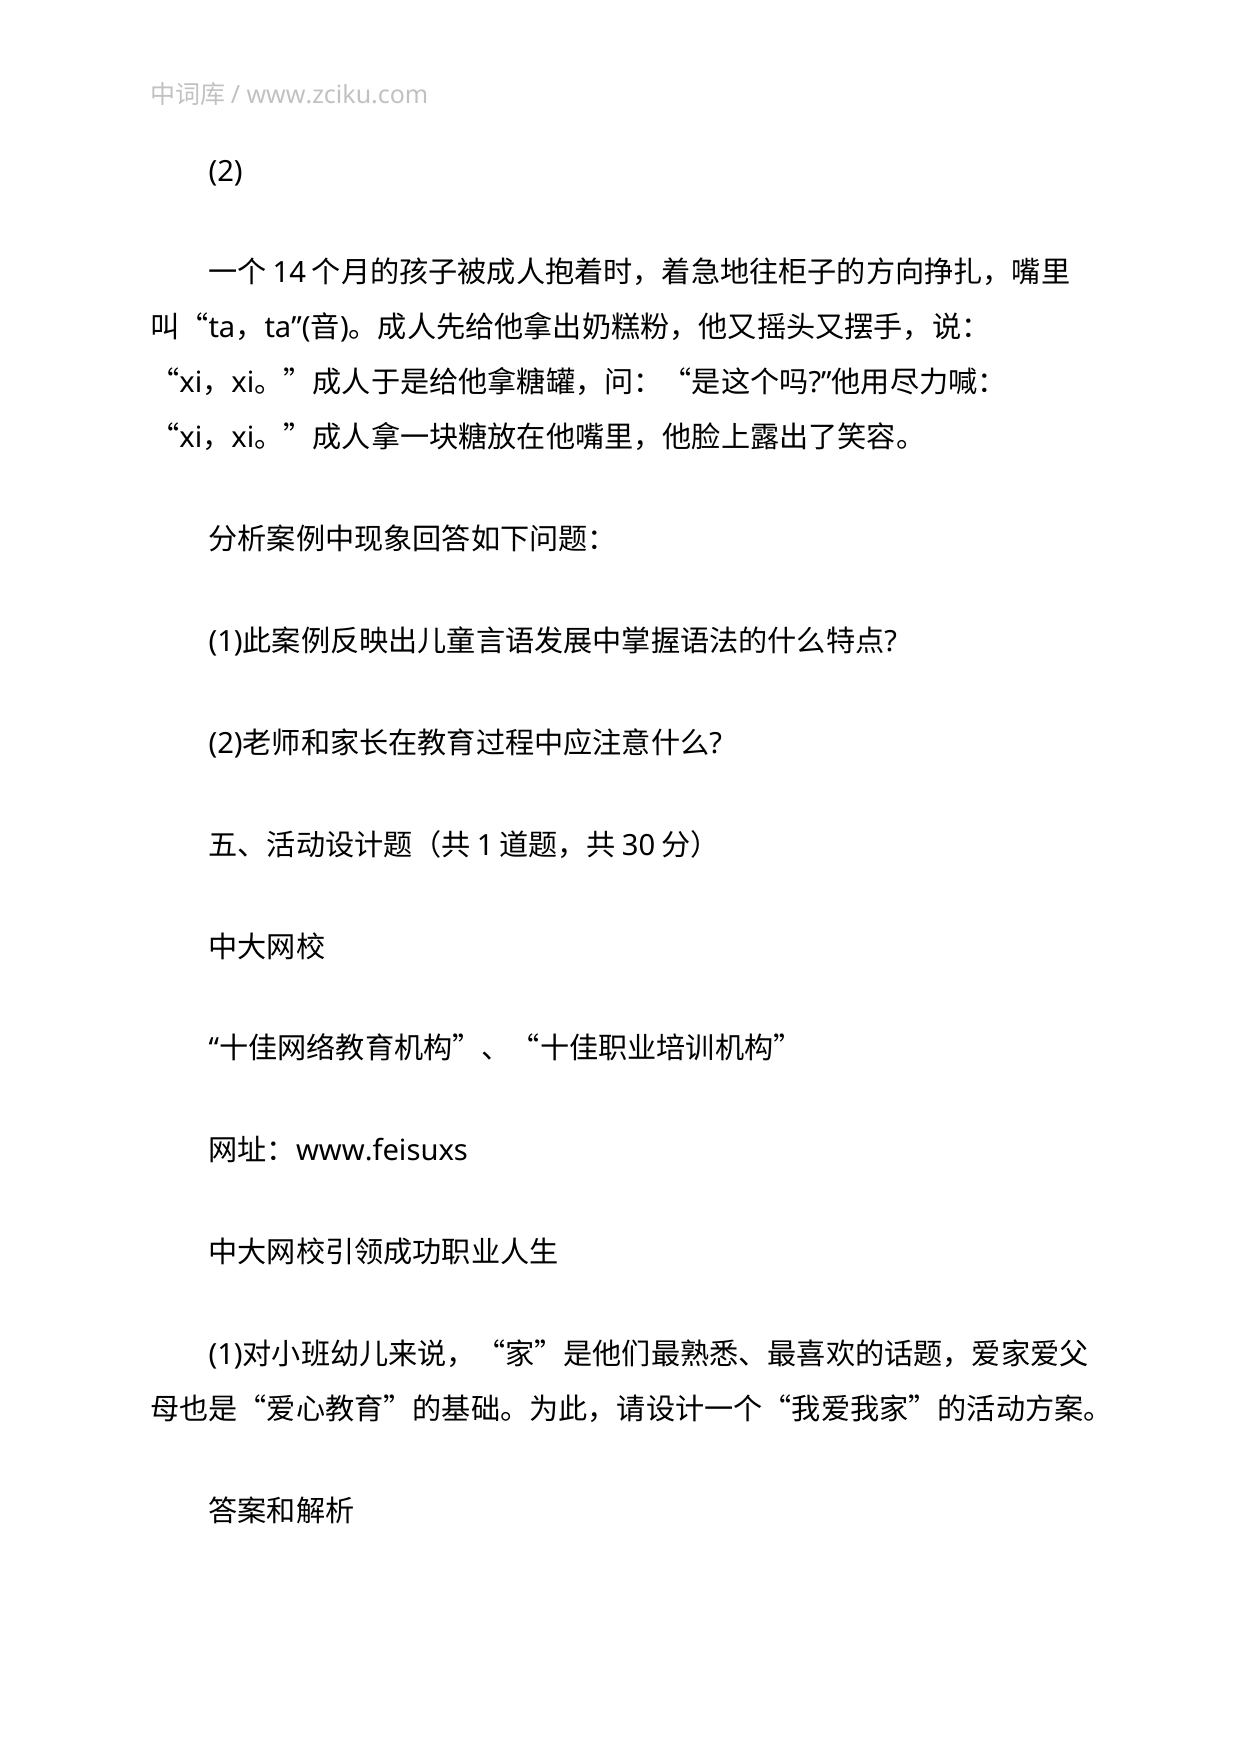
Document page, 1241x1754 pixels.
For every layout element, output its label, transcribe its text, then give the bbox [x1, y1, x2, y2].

text 中大网校引领成功职业人生 [150, 1229, 1090, 1271]
text “十佳网络教育机构”、“十佳职业培训机构” [150, 1025, 1090, 1067]
text (1)此案例反映出儿童言语发展中掌握语法的什么特点? [150, 617, 1090, 659]
text (2) [150, 150, 1090, 190]
text 答案和解析 [150, 1487, 1090, 1530]
text 分析案例中现象回答如下问题： [150, 515, 1090, 558]
text (1)对小班幼儿来说，“家”是他们最熟悉、最喜欢的话题，爱家爱父母也是“爱心教育”的基础。为此，请设计一个“我爱我家”的活动方案。 [150, 1331, 1090, 1428]
text 一个14个月的孩子被成人抱着时，着急地往柜子的方向挣扎，嘴里叫“ta，ta”(音)。成人先给他拿出奶糕粉，他又摇头又摆手，说：“xi，xi。”成人于是给他拿糖罐，问：“是这个吗?”他用尽力喊：“xi，xi。”成人拿一块糖放在他嘴里，他脸上露出了笑容。 [150, 248, 1090, 456]
text (2)老师和家长在教育过程中应注意什么? [150, 719, 1090, 762]
text 中大网校 [150, 923, 1090, 965]
text 网址：www.feisuxs [150, 1127, 1090, 1169]
text 五、活动设计题（共1道题，共30分） [150, 821, 1090, 863]
